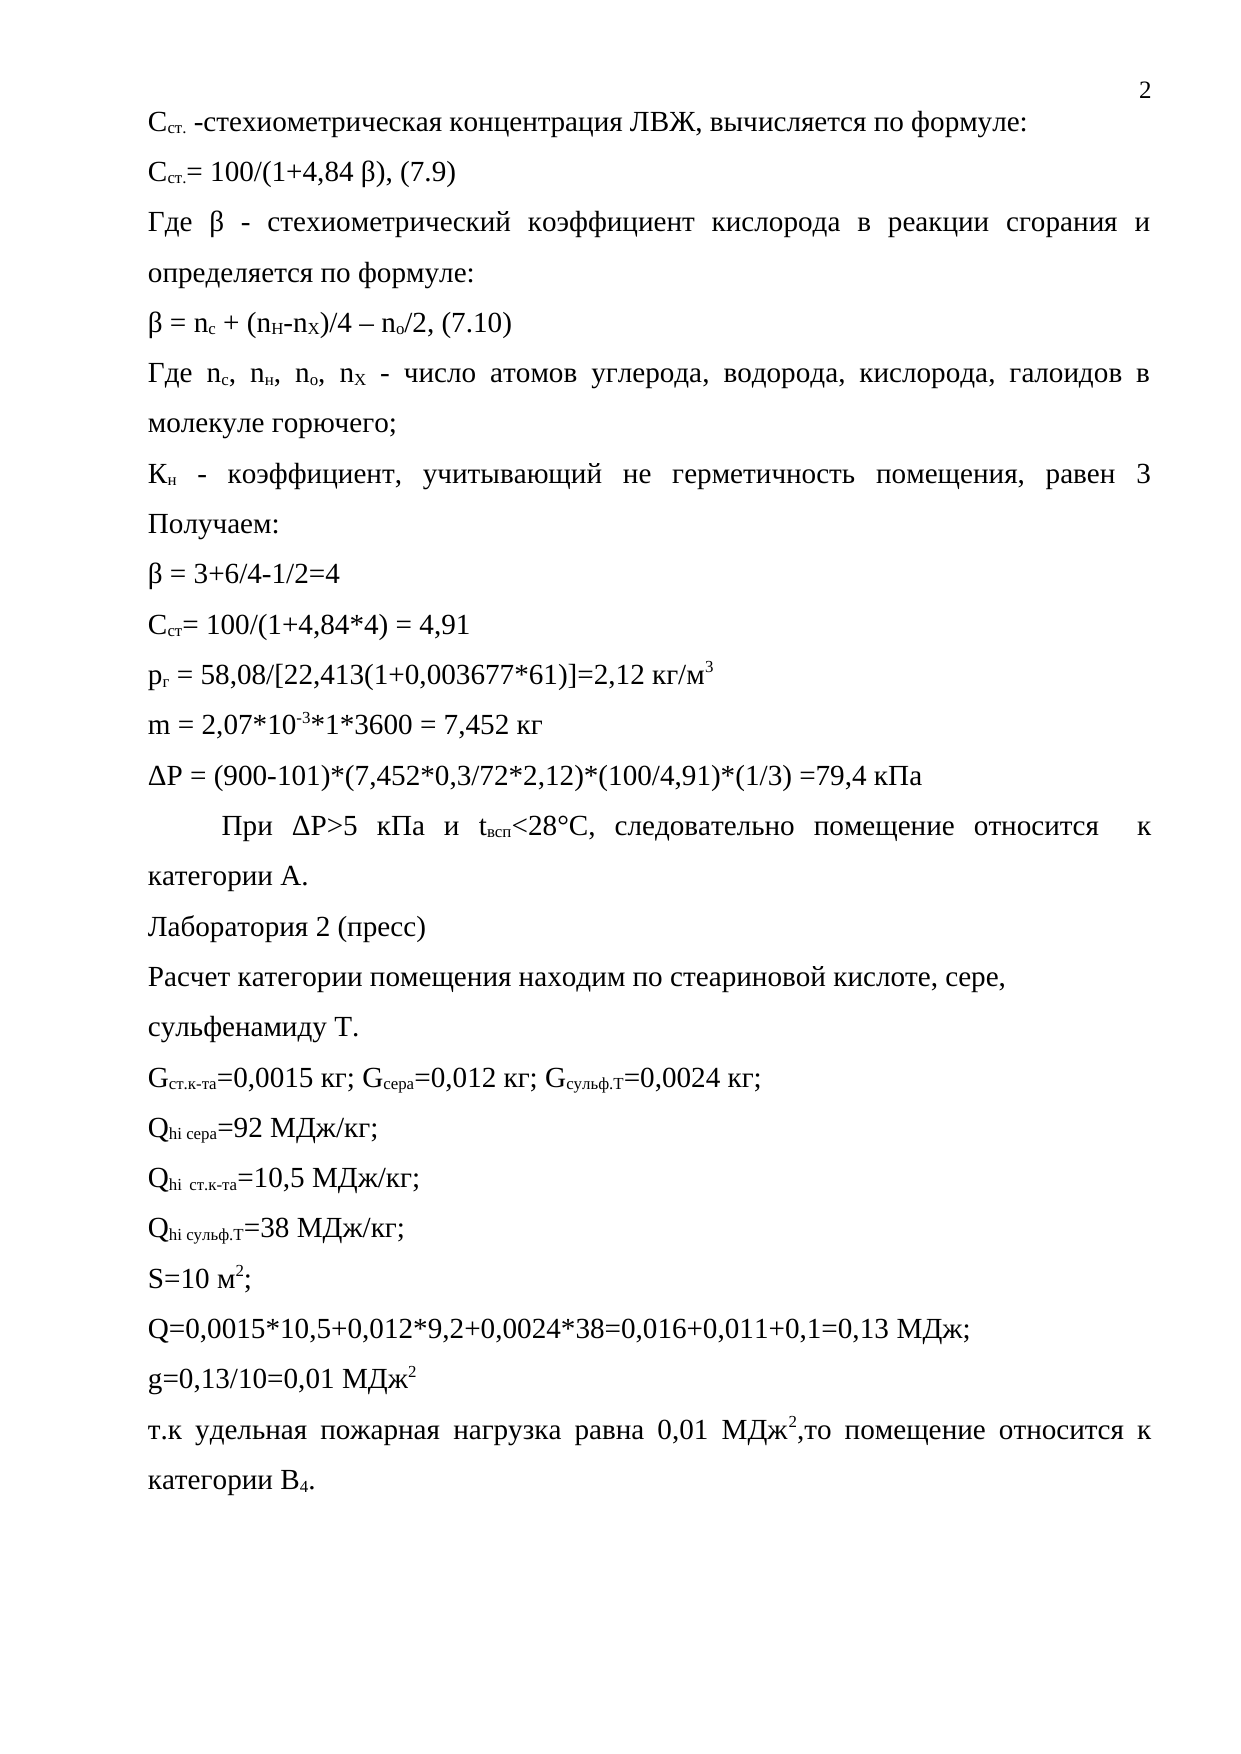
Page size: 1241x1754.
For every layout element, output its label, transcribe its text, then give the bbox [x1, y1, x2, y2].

text При ΔР>5 кПа и tвсп<28°С, следовательно помещение относится к категории А. [148, 808, 1152, 892]
text β = nc + (nH-nX)/4 – no/2, (7.10) [148, 305, 1152, 338]
text Qhi сера=92 МДж/кг; [148, 1110, 1152, 1143]
text т.к удельная пожарная нагрузка равна 0,01 МДж2,то помещение относится к категории В4. [148, 1412, 1152, 1496]
text Q=0,0015*10,5+0,012*9,2+0,0024*38=0,016+0,011+0,1=0,13 МДж; [148, 1311, 1152, 1345]
text Qhi сульф.Т=38 МДж/кг; [148, 1211, 1152, 1244]
text Где β - стехиометрический коэффициент кислорода в реакции сгорания и определяется по формуле: [148, 204, 1152, 288]
text g=0,13/10=0,01 МДж2 [148, 1362, 1152, 1395]
text Где nс, nн, nо, nX - число атомов углерода, водорода, кислорода, галоидов в молекуле горючего; [148, 355, 1152, 439]
text Сст= 100/(1+4,84*4) = 4,91 [148, 607, 1152, 640]
text Сст. -стехиометрическая концентрация ЛВЖ, вычисляется по формуле: [148, 104, 1152, 137]
text S=10 м2; [148, 1261, 1152, 1294]
text Кн - коэффициент, учитывающий не герметичность помещения, равен 3 Получаем: [148, 456, 1152, 540]
text Qhi ст.к-та=10,5 МДж/кг; [148, 1160, 1152, 1194]
text β = 3+6/4-1/2=4 [148, 557, 1152, 590]
text рг = 58,08/[22,413(1+0,003677*61)]=2,12 кг/м3 [148, 657, 1152, 691]
text Сст.= 100/(1+4,84 β), (7.9) [148, 154, 1152, 188]
text m = 2,07*10-3*1*3600 = [148, 707, 1152, 741]
text Gст.к-та=0,0015 кг; Gсера=0,012 кг; Gсульф.Т=0,0024 кг; [148, 1060, 1152, 1093]
text ΔР = (900-101)*(7,452*0,3/72*2,12)*(100/4,91)*(1/3) =79,4 кПа [148, 758, 1152, 791]
text Расчет категории помещения находим по стеариновой кислоте, сере, сульфенамиду Т. [148, 959, 1152, 1043]
text Лаборатория 2 (пресс) [148, 909, 1152, 942]
